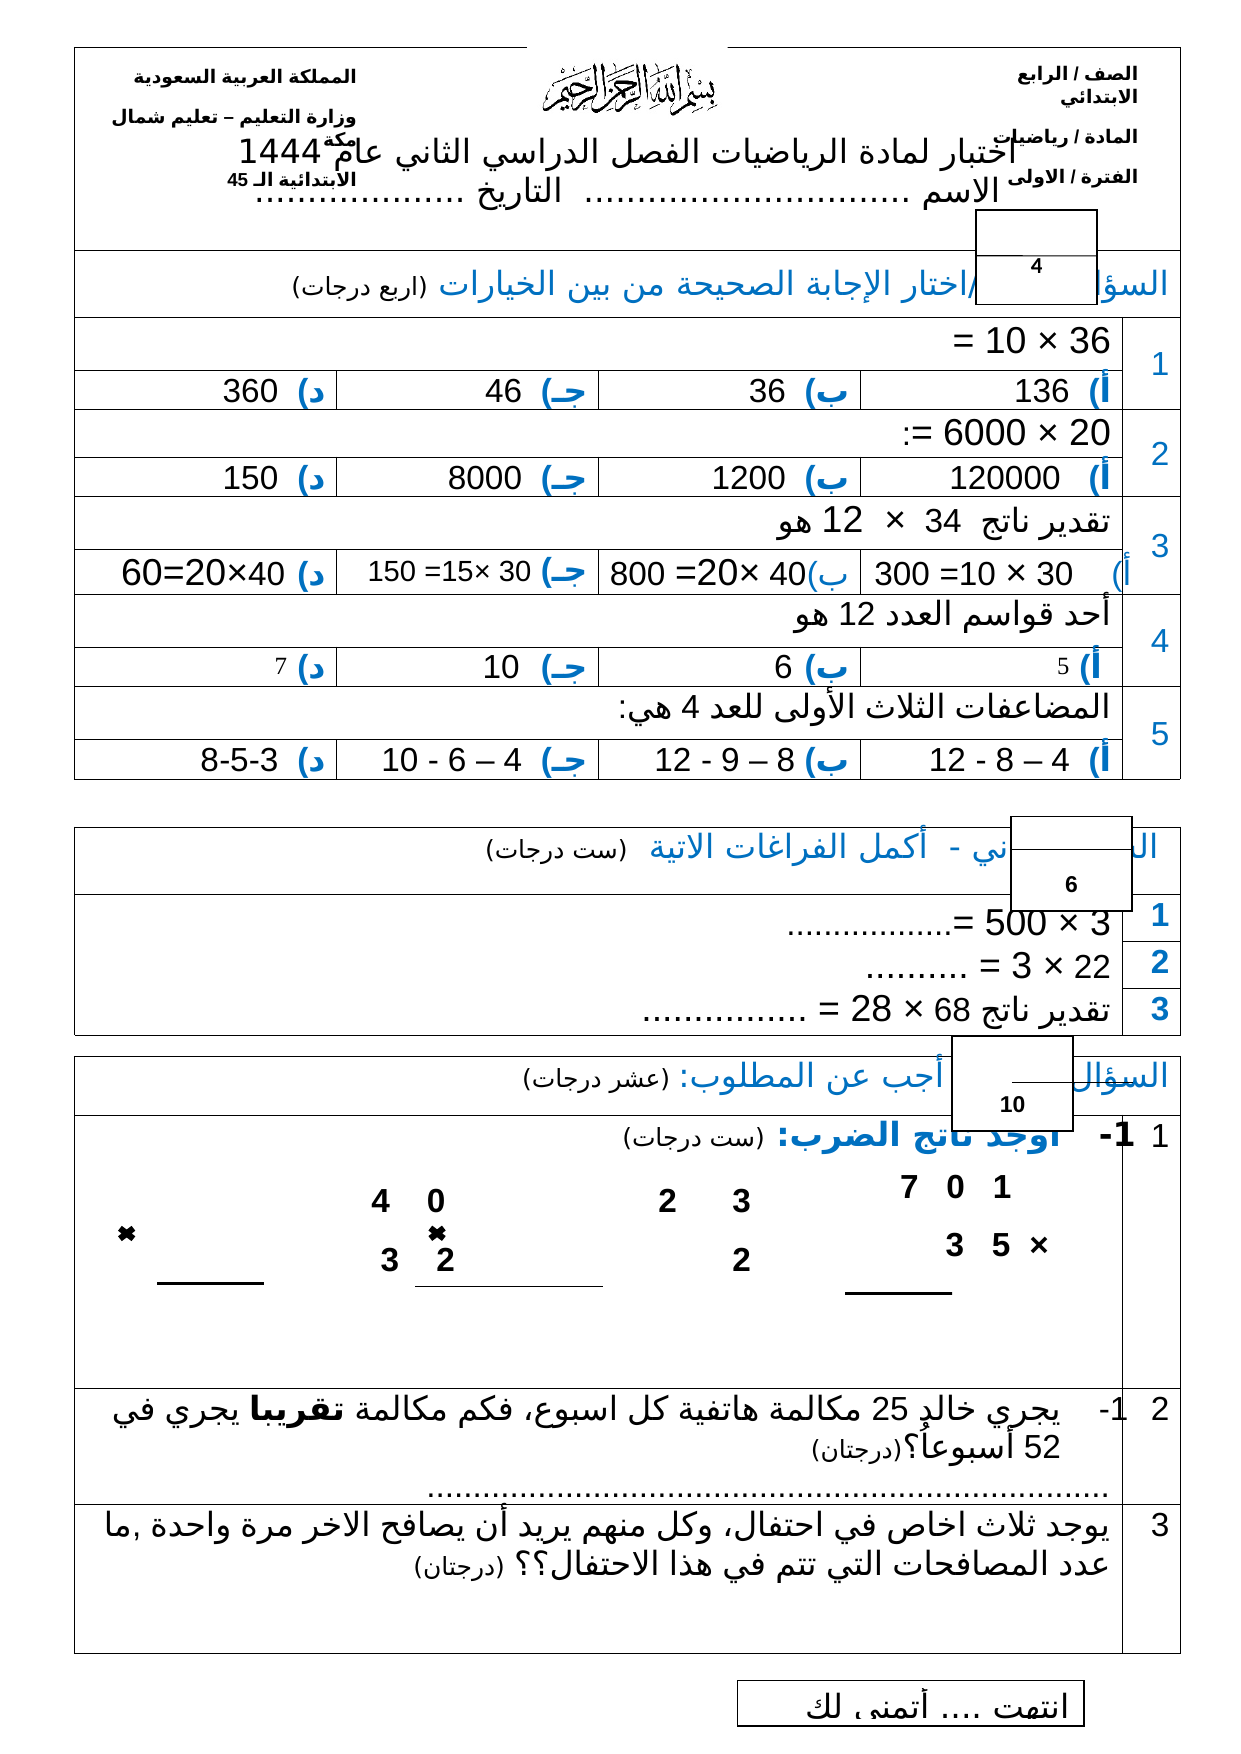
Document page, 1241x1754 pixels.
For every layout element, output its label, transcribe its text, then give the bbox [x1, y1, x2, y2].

table_cell جـ) 30 ×15= 150 [337, 550, 598, 593]
table_cell أ) 136 [861, 371, 1122, 409]
table_cell أحد قواسم العدد 12 هو [75, 595, 1122, 647]
table_cell أ) 4 – 8 - 12 [861, 740, 1122, 779]
table_cell د) 3-5-8 [75, 740, 336, 779]
picture [527, 47, 728, 133]
table_cell 3 [1123, 989, 1180, 1035]
table_cell 1 [1123, 1116, 1180, 1388]
table_cell د) 40×20=60 [75, 550, 336, 593]
table_cell 2 [1123, 1389, 1180, 1504]
table_cell جـ) 4 – 6 - 10 [337, 740, 598, 779]
table_cell 4 [1123, 595, 1180, 686]
table_cell المضاعفات الثلاث الأولى للعد 4 هي: [75, 687, 1122, 739]
table_cell ب) 36 [599, 371, 860, 409]
table_cell ب) 1200 [599, 458, 860, 496]
table_cell أ) 120000 [861, 458, 1122, 496]
table_cell أ) [861, 648, 1122, 686]
table_cell 1 [1123, 895, 1180, 941]
table_cell يوجد ثلاث اخاص في احتفال، وكل منهم يريد أن يصافح الاخر مرة واحدة ,ما عدد المصافحات التي تتم في هذا الاحتفال؟؟ (درجتان) [75, 1505, 1122, 1652]
table_cell 3 [1123, 497, 1180, 593]
table_cell د) [75, 648, 336, 686]
table_cell 3 × 500 =.................. 22 × 3 = .......... تقدير ناتج 68 × 28 = ................ [75, 895, 1122, 1035]
table_header السؤال الثالث: أجب عن المطلوب: (عشر درجات) [75, 1057, 951, 1114]
table_cell 20 × 6000 =: [75, 410, 1122, 457]
table_cell 30 × 10= 300 [861, 550, 1122, 593]
table_cell جـ) 8000 [337, 458, 598, 496]
table_cell د) 360 [75, 371, 336, 409]
table_cell جـ) 46 [337, 371, 598, 409]
table_cell د) 150 [75, 458, 336, 496]
table_cell 2 [1123, 410, 1180, 496]
table_cell 2 [1123, 942, 1180, 988]
table_header اختبار لمادة الرياضيات الفصل الدراسي الثاني عام 1444 الاسم ............................... التاريخ .................... [75, 48, 1180, 250]
table_header السؤال الثاني - أكمل الفراغات الاتية (ست درجات) [1133, 828, 1180, 893]
table_header السؤال الثالث: أجب عن المطلوب: (عشر درجات) [1074, 1057, 1180, 1114]
table_cell ب) 6 [599, 648, 860, 686]
table_cell 3 [1123, 1505, 1180, 1652]
table_header السؤال الثاني - أكمل الفراغات الاتية (ست درجات) [75, 828, 1010, 893]
table_cell يجري خالد 25 مكالمة هاتفية كل اسبوع، فكم مكالمة تقريبا يجري في 52 أسبوعاُ؟(درجتان) .......................................................................... [75, 1389, 1122, 1504]
table_cell 1 [1123, 318, 1180, 409]
table_cell جـ) 10 [337, 648, 598, 686]
table_cell ب) 8 – 9 - 12 [599, 740, 860, 779]
table_cell أوجد ناتج الضرب: (ست درجات) [75, 1116, 1122, 1388]
table_cell ب)40 ×20= 800 [599, 550, 860, 593]
table_cell تقدير ناتج 34 × 12 هو [75, 497, 1122, 549]
table_cell 36 × 10 = [75, 318, 1122, 370]
table_cell السؤال الأول /اختار الإجابة الصحيحة من بين الخيارات (اربع درجات) [75, 251, 1180, 317]
table_cell 5 [1123, 687, 1180, 779]
